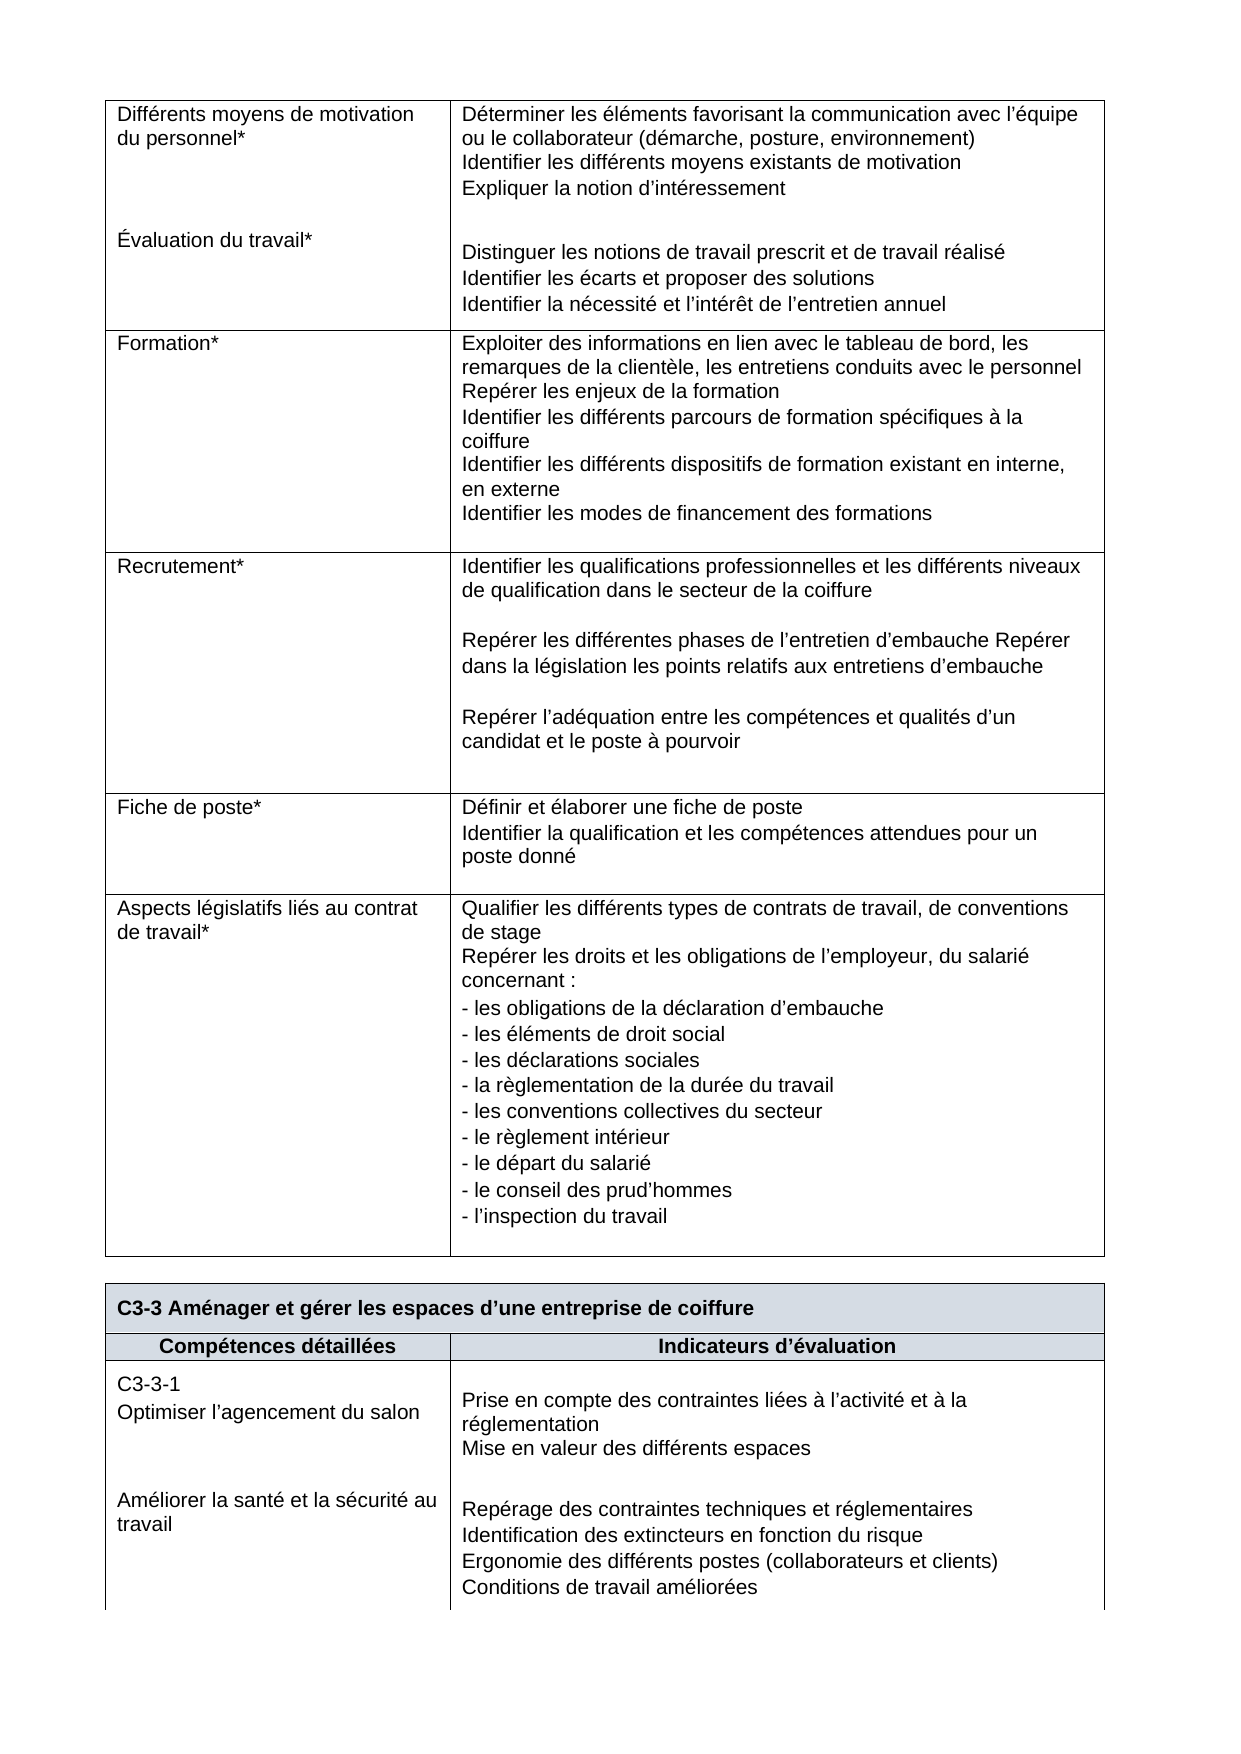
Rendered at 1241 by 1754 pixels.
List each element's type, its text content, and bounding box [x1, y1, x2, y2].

table_cell Fiche de poste* [106, 794, 450, 894]
table_cell Exploiter des informations en lien avec le tableau de bord, les remarques de la clientèle, les entretiens conduits avec le personnel Repérer les enjeux de la formation Identifier les différents parcours de formation spécifiques à la coiffure Identifier les différents dispositifs de formation existant en interne, en externe Identifier les modes de financement des formations [451, 331, 1104, 552]
table_cell Différents moyens de motivation du personnel* [106, 101, 450, 227]
table_cell Améliorer la santé et la sécurité au travail [106, 1487, 450, 1610]
table_cell Déterminer les éléments favorisant la communication avec l’équipe ou le collaborateur (démarche, posture, environnement) Identifier les différents moyens existants de motivation Expliquer la notion d’intéressement [451, 101, 1104, 227]
table_cell C3-3-1 Optimiser l’agencement du salon [106, 1361, 450, 1487]
table_cell Indicateurs d’évaluation [451, 1334, 1104, 1360]
table_cell Compétences détaillées [106, 1334, 450, 1360]
table_cell Distinguer les notions de travail prescrit et de travail réalisé Identifier les écarts et proposer des solutions Identifier la nécessité et l’intérêt de l’entretien annuel [451, 227, 1104, 329]
table_cell Recrutement* [106, 553, 450, 793]
table_cell Repérage des contraintes techniques et réglementaires Identification des extincteurs en fonction du risque Ergonomie des différents postes (collaborateurs et clients) Conditions de travail améliorées [451, 1487, 1104, 1610]
table_cell Formation* [106, 331, 450, 552]
table_header C3-3 Aménager et gérer les espaces d’une entreprise de coiffure [106, 1284, 1104, 1332]
table_cell Définir et élaborer une fiche de poste Identifier la qualification et les compétences attendues pour un poste donné [451, 794, 1104, 894]
table_cell Évaluation du travail* [106, 227, 450, 329]
table_cell Qualifier les différents types de contrats de travail, de conventions de stage Repérer les droits et les obligations de l’employeur, du salarié concernant : les obligations de la déclaration d’embauche les éléments de droit social les déclarations sociales la règlementation de la durée du travail les conventions collectives du secteur le règlement intérieur le départ du salarié le conseil des prud’hommes l’inspection du travail [451, 895, 1104, 1256]
table_cell Prise en compte des contraintes liées à l’activité et à la réglementation Mise en valeur des différents espaces [451, 1361, 1104, 1487]
table_cell Aspects législatifs liés au contrat de travail* [106, 895, 450, 1256]
table_cell Identifier les qualifications professionnelles et les différents niveaux de qualification dans le secteur de la coiffure Repérer les différentes phases de l’entretien d’embauche Repérer dans la législation les points relatifs aux entretiens d’embauche Repérer l’adéquation entre les compétences et qualités d’un candidat et le poste à pourvoir [451, 553, 1104, 793]
